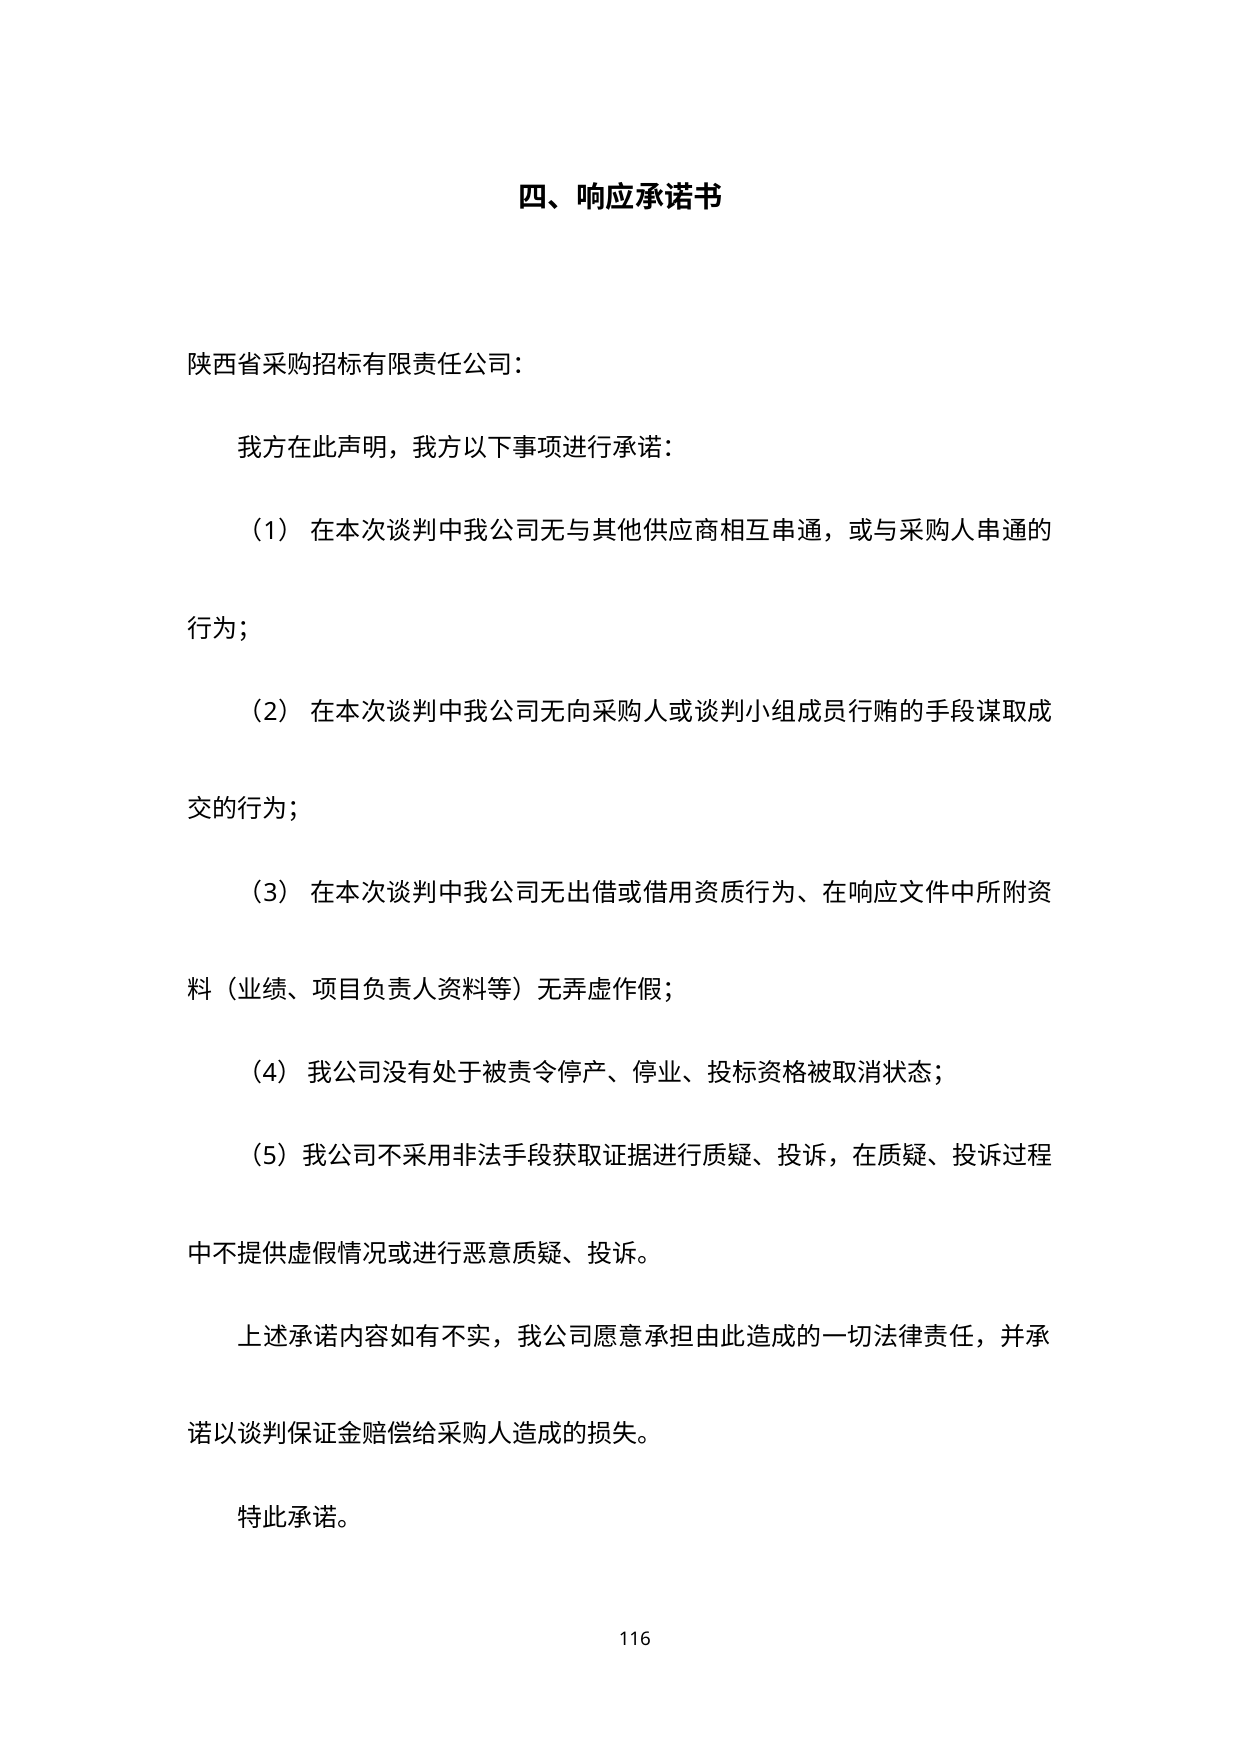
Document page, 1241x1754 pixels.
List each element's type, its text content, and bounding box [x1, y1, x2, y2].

text （5）我公司不采用非法手段获取证据进行质疑、投诉，在质疑、投诉过程中不提供虚假情况或进行恶意质疑、投诉。 [187, 1121, 1053, 1284]
text （1） 在本次谈判中我公司无与其他供应商相互串通，或与采购人串通的行为； [187, 496, 1053, 659]
text 四、响应承诺书 [187, 162, 1053, 227]
text 特此承诺。 [187, 1483, 1053, 1548]
text （2） 在本次谈判中我公司无向采购人或谈判小组成员行贿的手段谋取成交的行为； [187, 677, 1053, 839]
text 陕西省采购招标有限责任公司： [187, 330, 1053, 395]
text （4） 我公司没有处于被责令停产、停业、投标资格被取消状态； [187, 1038, 1053, 1103]
text （3） 在本次谈判中我公司无出借或借用资质行为、在响应文件中所附资料（业绩、项目负责人资料等）无弄虚作假； [187, 858, 1053, 1020]
text 我方在此声明，我方以下事项进行承诺： [187, 413, 1053, 478]
text 上述承诺内容如有不实，我公司愿意承担由此造成的一切法律责任，并承诺以谈判保证金赔偿给采购人造成的损失。 [187, 1302, 1053, 1464]
